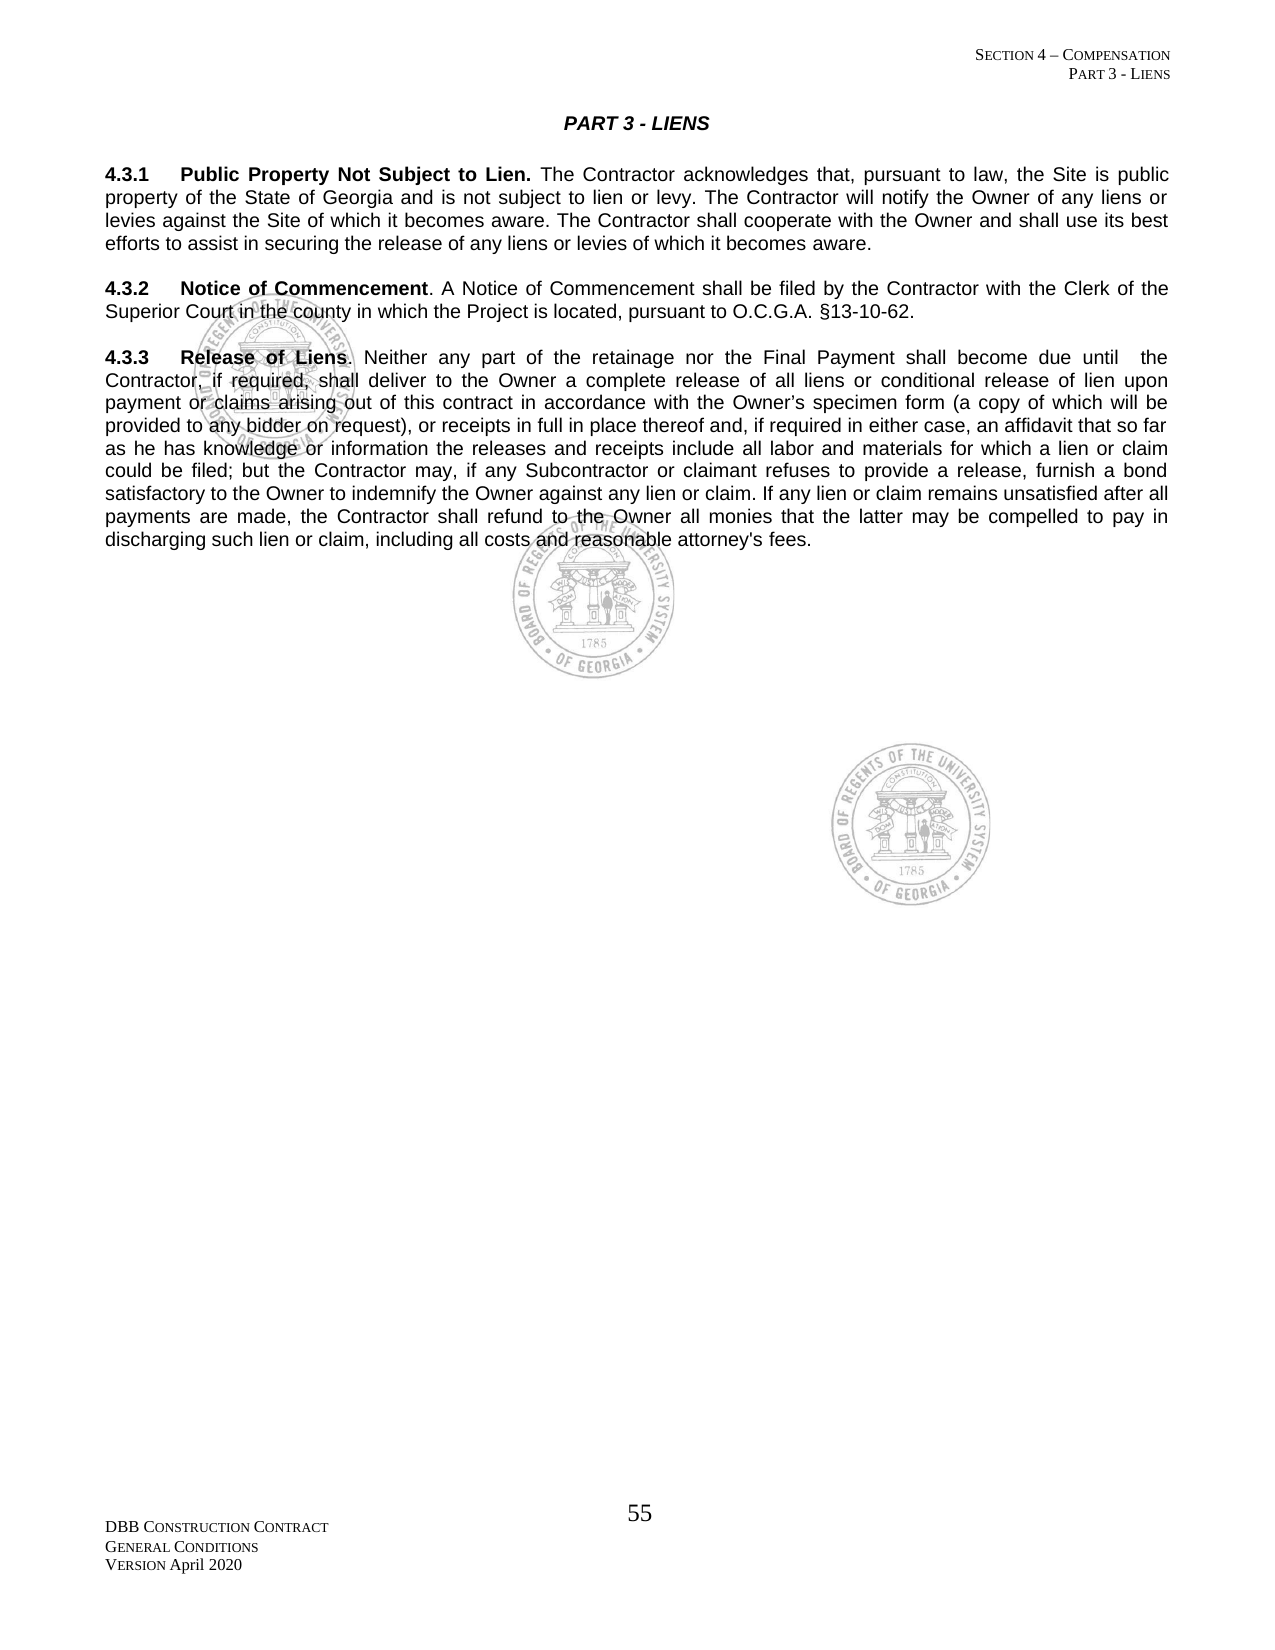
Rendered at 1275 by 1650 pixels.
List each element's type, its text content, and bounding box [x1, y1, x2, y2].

picture [828, 741, 991, 908]
list Notice of Commencement. A Notice of Commencement shall be filed by the Contractor with the Clerk of the Superior Court in the county in which the Project is located, pursuant to O.C.G.A. §13-10-62. [105, 277, 1170, 322]
subtitle PART 3 - LIENS [265, 112, 1010, 134]
list Public Property Not Subject to Lien. The Contractor acknowledges that, pursuant to law, the Site is public property of the State of Georgia and is not subject to lien or levy. The Contractor will notify the Owner of any liens or levies against the Site of which it becomes aware. The Contractor shall cooperate with the Owner and shall use its best efforts to assist in securing the release of any liens or levies of which it becomes aware. [105, 163, 1170, 254]
picture [191, 322, 356, 346]
picture [509, 550, 675, 681]
list Release of Liens. Neither any part of the retainage nor the Final Payment shall become due until the Contractor, if required, shall deliver to the Owner a complete release of all liens or conditional release of lien upon payment or claims arising out of this contract in accordance with the Owner’s specimen form (a copy of which will be provided to any bidder on request), or receipts in full in place thereof and, if required in either case, an affidavit that so far as he has knowledge or information the releases and receipts include all labor and materials for which a lien or claim could be filed; but the Contractor may, if any Subcontractor or claimant refuses to provide a release, furnish a bond satisfactory to the Owner to indemnify the Owner against any lien or claim. If any lien or claim remains unsatisfied after all payments are made, the Contractor shall refund to the Owner all monies that the latter may be compelled to pay in discharging such lien or claim, including all costs and reasonable attorney's fees. [105, 346, 1171, 550]
